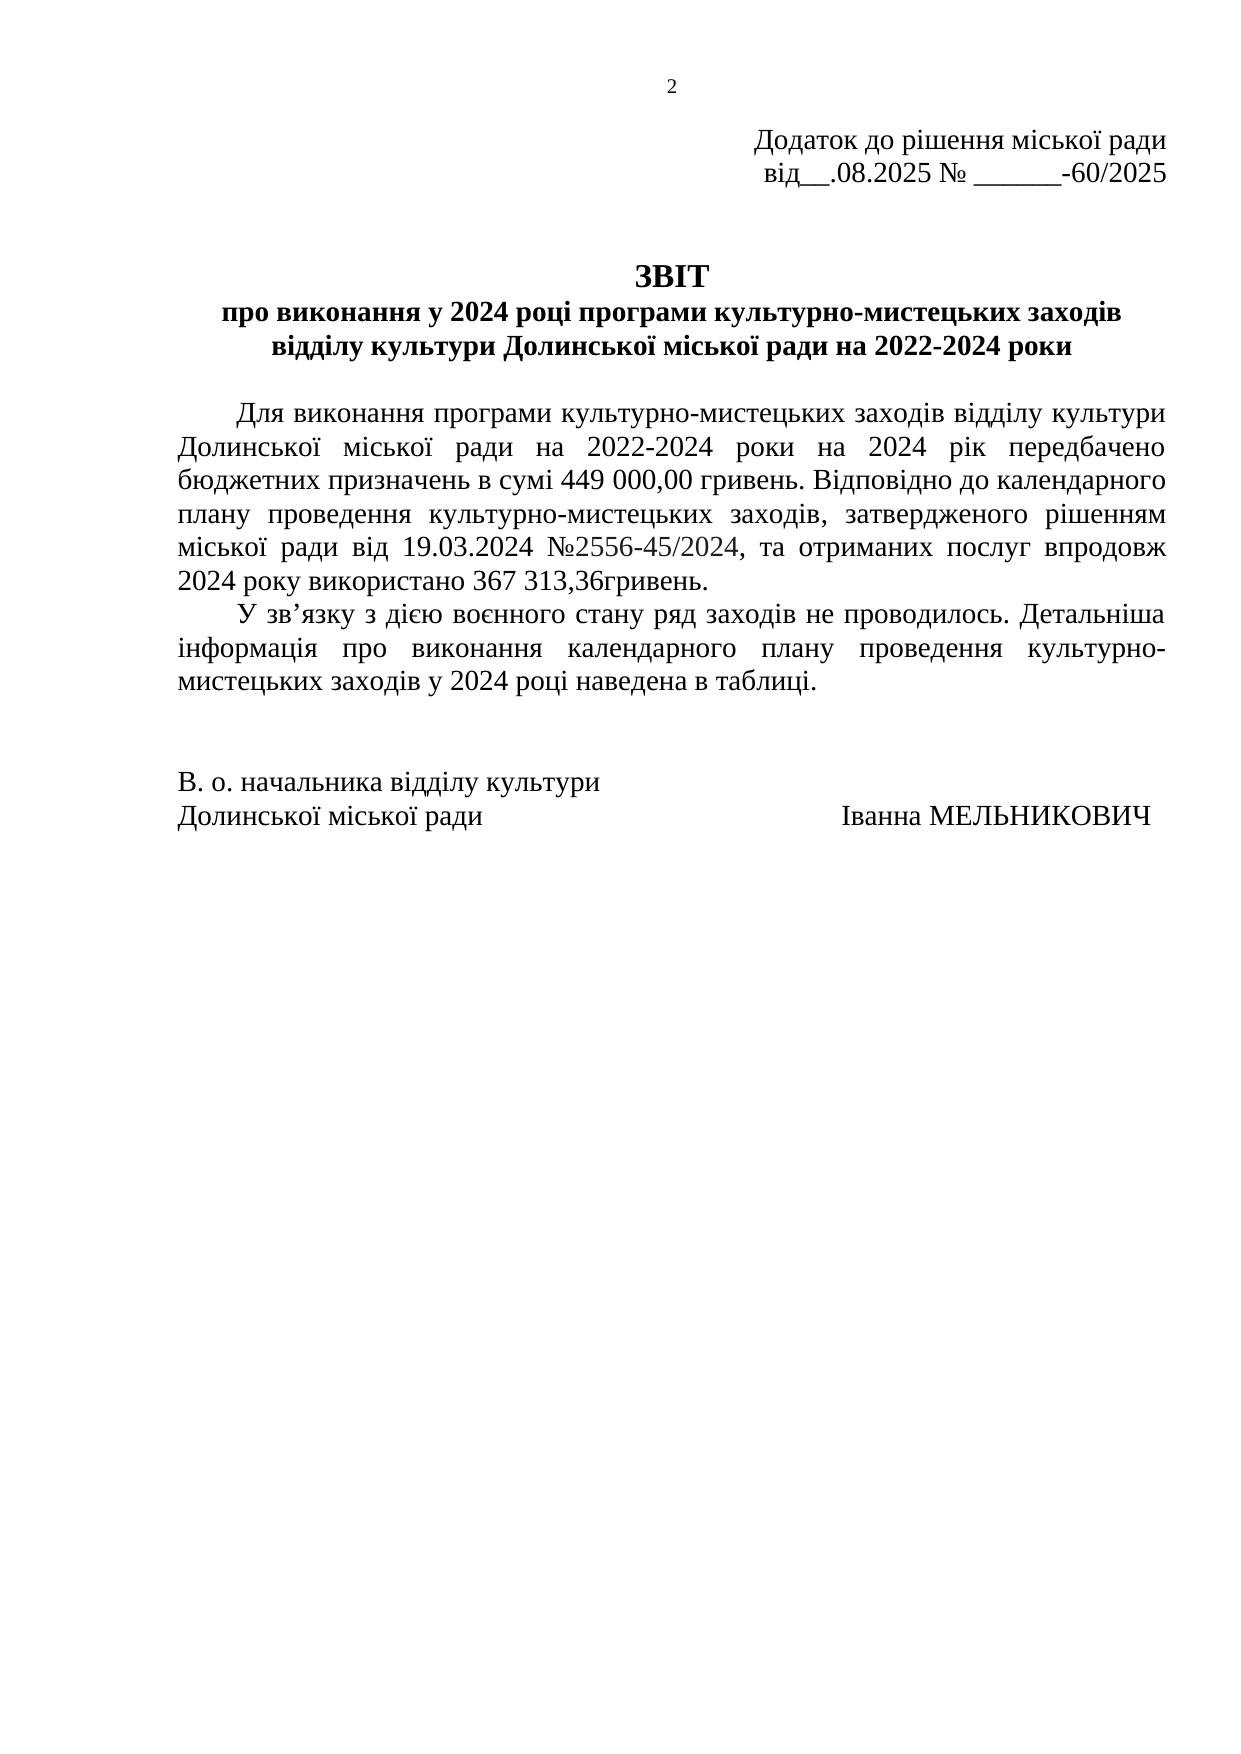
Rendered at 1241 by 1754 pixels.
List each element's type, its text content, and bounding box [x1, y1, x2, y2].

text Долинської міської ради Іванна МЕЛЬНИКОВИЧ [177, 798, 1167, 831]
text Для виконання програми культурно-мистецьких заходів відділу культури Долинської міської ради на 2022-2024 роки на 2024 рік передбачено бюджетних призначень в сумі 449 000,00 гривень. Відповідно до календарного плану проведення культурно-мистецьких заходів, затвердженого рішенням міської ради від 19.03.2024 №2556-45/2024, та отриманих послуг впродовж 2024 року використано 367 313,36гривень. [177, 395, 1167, 596]
text У зв’язку з дією воєнного стану ряд заходів не проводилось. Детальніша інформація про виконання календарного плану проведення культурно-мистецьких заходів у 2024 році наведена в таблиці. [177, 596, 1167, 697]
text В. о. начальника відділу культури [177, 764, 1167, 798]
text від__.08.2025 № ______-60/2025 [177, 156, 1167, 189]
text відділу культури Долинської міської ради на 2022-2024 роки [177, 328, 1167, 362]
text Додаток до рішення міської ради [207, 122, 1167, 156]
text ЗВІТ [177, 256, 1167, 294]
text про виконання у 2024 році програми культурно-мистецьких заходів [177, 294, 1167, 328]
